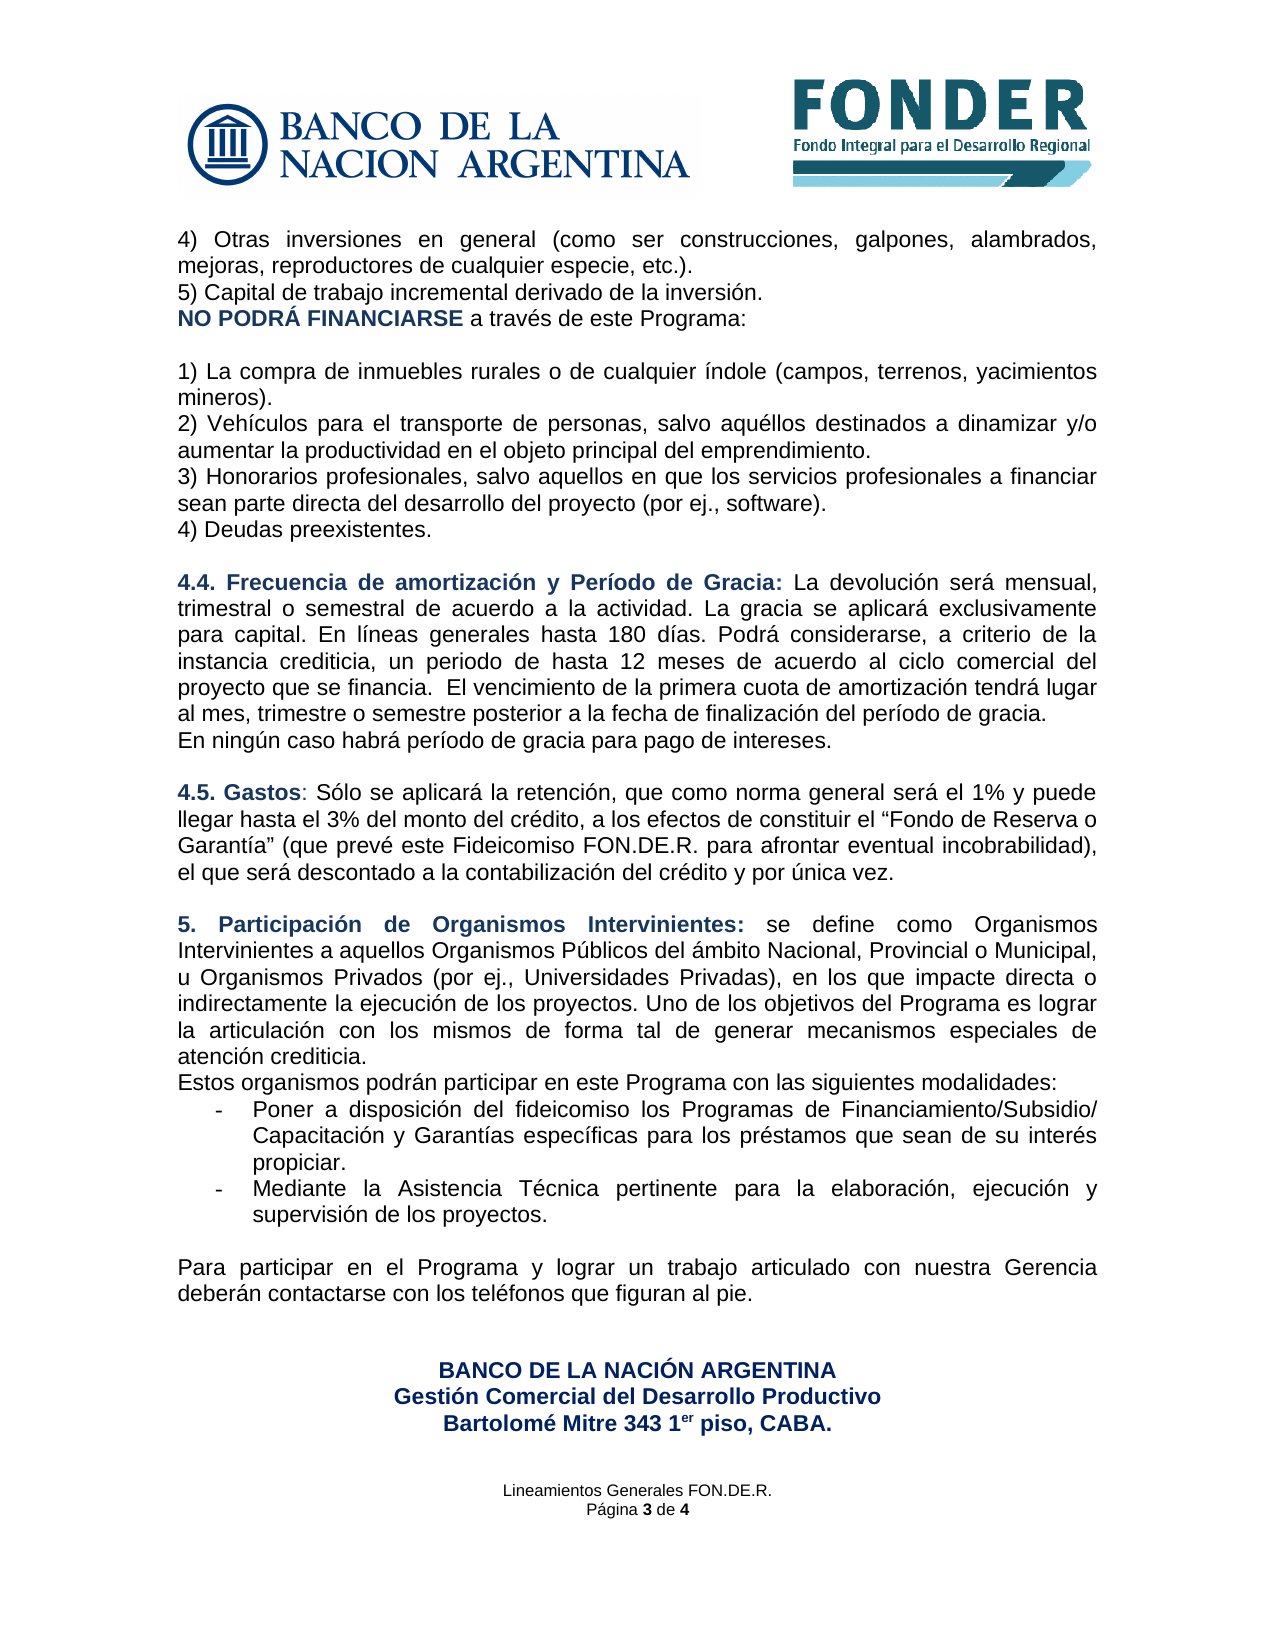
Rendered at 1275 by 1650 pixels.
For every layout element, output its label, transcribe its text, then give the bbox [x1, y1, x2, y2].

text 4) Deudas preexistentes. [177, 516, 1098, 542]
text 3) Honorarios profesionales, salvo aquellos en que los servicios profesionales a financiar sean parte directa del desarrollo del proyecto (por ej., software). [177, 463, 1098, 516]
text Estos organismos podrán participar en este Programa con las siguientes modalidades: [177, 1069, 1098, 1096]
text 4.4. Frecuencia de amortización y Período de Gracia: La devolución será mensual, trimestral o semestral de acuerdo a la actividad. La gracia se aplicará exclusivamente para capital. En líneas generales hasta 180 días. Podrá considerarse, a criterio de la instancia crediticia, un periodo de hasta 12 meses de acuerdo al ciclo comercial del proyecto que se financia. El vencimiento de la primera cuota de amortización tendrá lugar al mes, trimestre o semestre posterior a la fecha de finalización del período de gracia. [177, 568, 1098, 727]
text 2) Vehículos para el transporte de personas, salvo aquéllos destinados a dinamizar y/o aumentar la productividad en el objeto principal del emprendimiento. [177, 410, 1098, 463]
list Poner a disposición del fideicomiso los Programas de Financiamiento/Subsidio/ Capacitación y Garantías específicas para los préstamos que sean de su interés propiciar. [215, 1096, 1098, 1175]
list Mediante la Asistencia Técnica pertinente para la elaboración, ejecución y supervisión de los proyectos. [215, 1175, 1098, 1228]
text 4) Otras inversiones en general (como ser construcciones, galpones, alambrados, mejoras, reproductores de cualquier especie, etc.). [177, 226, 1098, 279]
text En ningún caso habrá período de gracia para pago de intereses. [177, 727, 1098, 753]
text 5. Participación de Organismos Intervinientes: se define como Organismos Intervinientes a aquellos Organismos Públicos del ámbito Nacional, Provincial o Municipal, u Organismos Privados (por ej., Universidades Privadas), en los que impacte directa o indirectamente la ejecución de los proyectos. Uno de los objetivos del Programa es lograr la articulación con los mismos de forma tal de generar mecanismos especiales de atención crediticia. [177, 911, 1098, 1069]
text 1) La compra de inmuebles rurales o de cualquier índole (campos, terrenos, yacimientos mineros). [177, 358, 1098, 410]
text Gestión Comercial del Desarrollo Productivo [177, 1383, 1098, 1410]
text 5) Capital de trabajo incremental derivado de la inversión. [177, 279, 1098, 305]
picture [177, 94, 701, 198]
text 4.5. Gastos: Sólo se aplicará la retención, que como norma general será el 1% y puede llegar hasta el 3% del monto del crédito, a los efectos de constituir el “Fondo de Reserva o Garantía” (que prevé este Fideicomiso FON.DE.R. para afrontar eventual incobrabilidad), el que será descontado a la contabilización del crédito y por única vez. [177, 779, 1098, 885]
picture [786, 73, 1095, 198]
text Bartolomé Mitre 343 1er piso, CABA. [177, 1410, 1098, 1436]
text Para participar en el Programa y lograr un trabajo articulado con nuestra Gerencia deberán contactarse con los teléfonos que figuran al pie. [177, 1254, 1098, 1307]
text BANCO DE LA NACIÓN ARGENTINA [177, 1357, 1098, 1383]
text NO PODRÁ FINANCIARSE a través de este Programa: [177, 305, 1098, 331]
